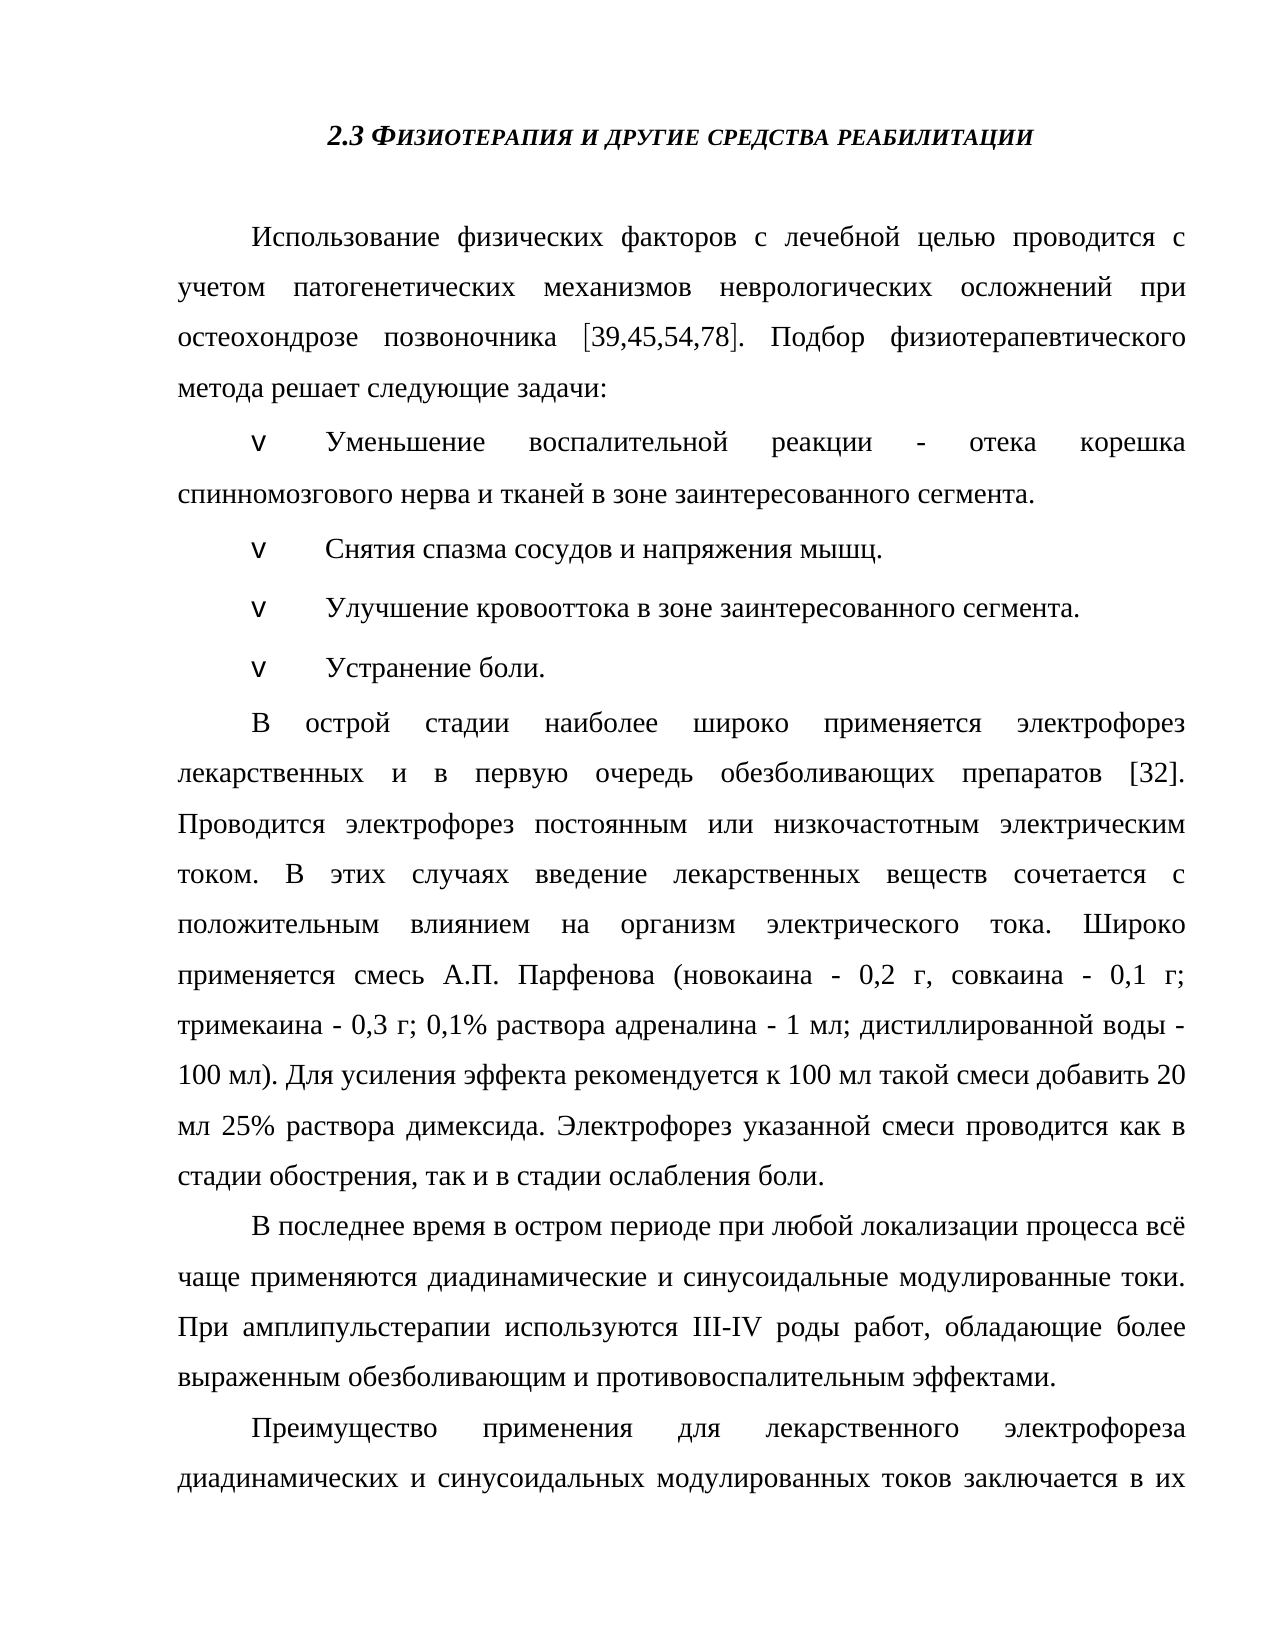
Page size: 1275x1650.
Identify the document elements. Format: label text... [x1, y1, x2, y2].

text v Уменьшение воспалительной реакции - отека корешка спинномозгового нерва и тканей в зоне заинтересованного сегмента. [177, 420, 1186, 510]
text v Снятия спазма сосудов и напряжения мышц. [177, 527, 1186, 567]
subtitle 2.3 Физиотерапия и другие средства реабилитации [177, 118, 1186, 152]
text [177, 1410, 1186, 1493]
text v Улучшение кровооттока в зоне заинтересованного сегмента. [177, 586, 1186, 626]
text В острой стадии наиболее широко применяется электрофорез лекарственных и в первую очередь обезболивающих препаратов [32]. Проводится электрофорез постоянным или низкочастотным электрическим током. В этих случаях введение лекарственных веществ сочетается с положительным влиянием на организм электрического тока. Широко применяется смесь А.П. Парфенова (новокаина - 0,2 г, совкаина - 0,1 г; тримекаина - 0,3 г; 0,1% раствора адреналина - 1 мл; дистиллированной воды - 100 мл). Для усиления эффекта рекомендуется к 100 мл такой смеси добавить 20 мл 25% раствора димексида. Электрофорез указанной смеси проводится как в стадии обострения, так и в стадии ослабления боли. [177, 705, 1186, 1192]
text В последнее время в остром периоде при любой локализации процесса всё чаще применяются диадинамические и синусоидальные модулированные токи. При амплипульстерапии используются III-IV роды работ, обладающие более выраженным обезболивающим и противовоспалительным эффектами. [177, 1208, 1186, 1393]
text Использование физических факторов с лечебной целью проводится с учетом патогенетических механизмов неврологических осложнений при остеохондрозе позвоночника [39,45,54,78]. Подбор физиотерапевтического метода решает следующие задачи: [177, 219, 1186, 403]
text v Устранение боли. [177, 646, 1186, 686]
